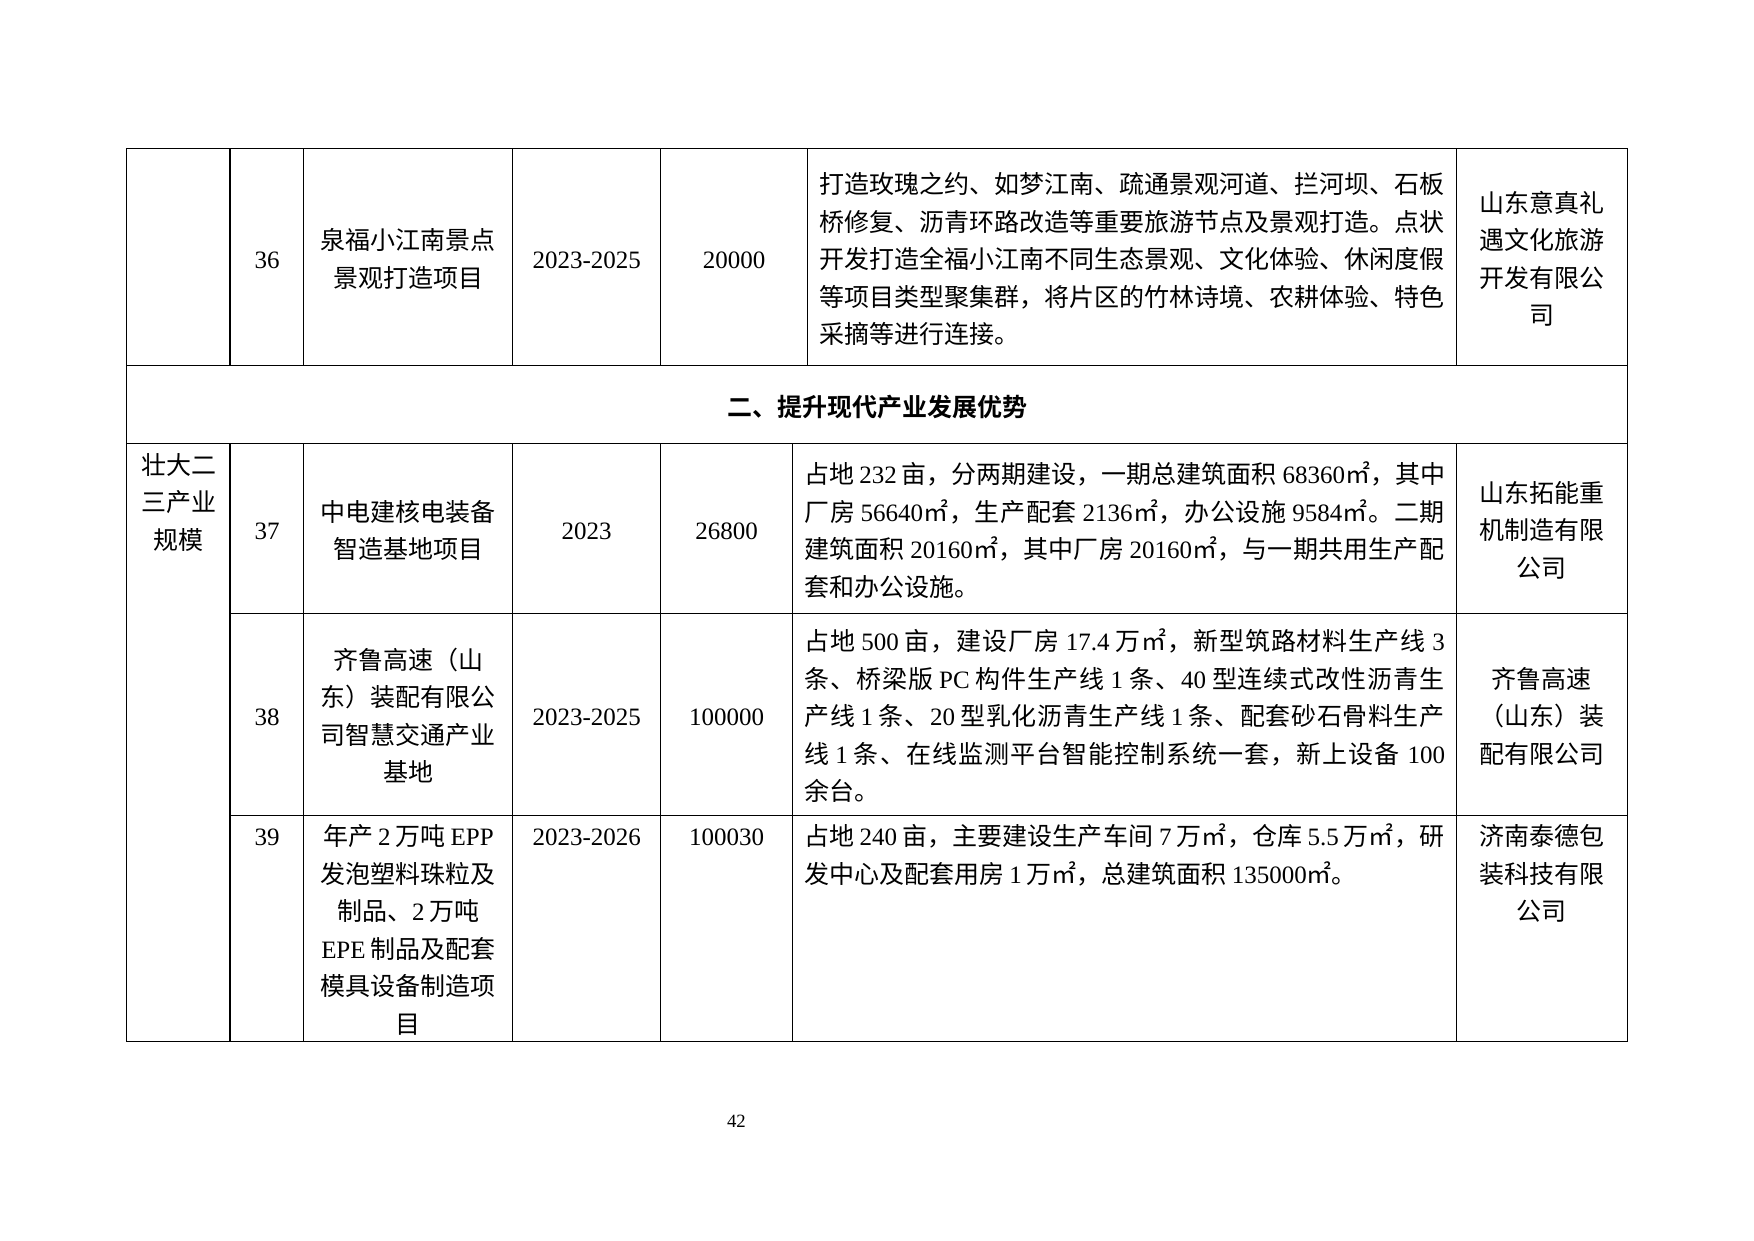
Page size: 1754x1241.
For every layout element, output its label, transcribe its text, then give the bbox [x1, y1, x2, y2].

table_cell 泉福小江南景点景观打造项目 [304, 149, 512, 365]
table_cell 36 [231, 149, 303, 365]
table_cell 38 [231, 614, 303, 814]
table_cell 山东意真礼遇文化旅游开发有限公司 [1457, 149, 1627, 365]
table_cell 100000 [661, 614, 792, 814]
table_cell 齐鲁高速（山东）装配有限公司智慧交通产业基地 [304, 614, 512, 814]
table_cell 2023-2025 [513, 614, 660, 814]
table_cell 20000 [661, 149, 807, 365]
table_cell 100030 [661, 816, 792, 1041]
table_cell 二、提升现代产业发展优势 [127, 366, 1627, 443]
table_cell 打造玫瑰之约、如梦江南、疏通景观河道、拦河坝、石板桥修复、沥青环路改造等重要旅游节点及景观打造。点状开发打造全福小江南不同生态景观、文化体验、休闲度假等项目类型聚集群，将片区的竹林诗境、农耕体验、特色采摘等进行连接。 [808, 149, 1456, 365]
table_cell 年产2万吨EPP发泡塑料珠粒及制品、2万吨EPE制品及配套模具设备制造项目 [304, 816, 512, 1041]
table_cell 占地500亩，建设厂房17.4万㎡，新型筑路材料生产线3条、桥梁版PC构件生产线1条、40型连续式改性沥青生产线1条、20型乳化沥青生产线1条、配套砂石骨料生产线1条、在线监测平台智能控制系统一套，新上设备100余台。 [793, 614, 1456, 814]
table_cell 山东拓能重机制造有限公司 [1457, 444, 1627, 613]
table_cell 中电建核电装备智造基地项目 [304, 444, 512, 613]
table_cell 占地232亩，分两期建设，一期总建筑面积68360㎡，其中厂房56640㎡，生产配套2136㎡，办公设施9584㎡。二期建筑面积20160㎡，其中厂房20160㎡，与一期共用生产配套和办公设施。 [793, 444, 1456, 613]
table_cell 2023-2026 [513, 816, 660, 1041]
table_cell 占地240亩，主要建设生产车间7万㎡，仓库5.5万㎡，研发中心及配套用房1万㎡，总建筑面积135000㎡。 [793, 816, 1456, 1041]
table_cell 2023-2025 [513, 149, 660, 365]
table_cell 2023 [513, 444, 660, 613]
table_cell 37 [231, 444, 303, 613]
table_cell 26800 [661, 444, 792, 613]
table_cell 济南泰德包装科技有限公司 [1457, 816, 1627, 1041]
table_cell 齐鲁高速（山东）装配有限公司 [1457, 614, 1627, 814]
table_cell 39 [231, 816, 303, 1041]
table_cell 壮大二三产业规模 [127, 444, 229, 1041]
